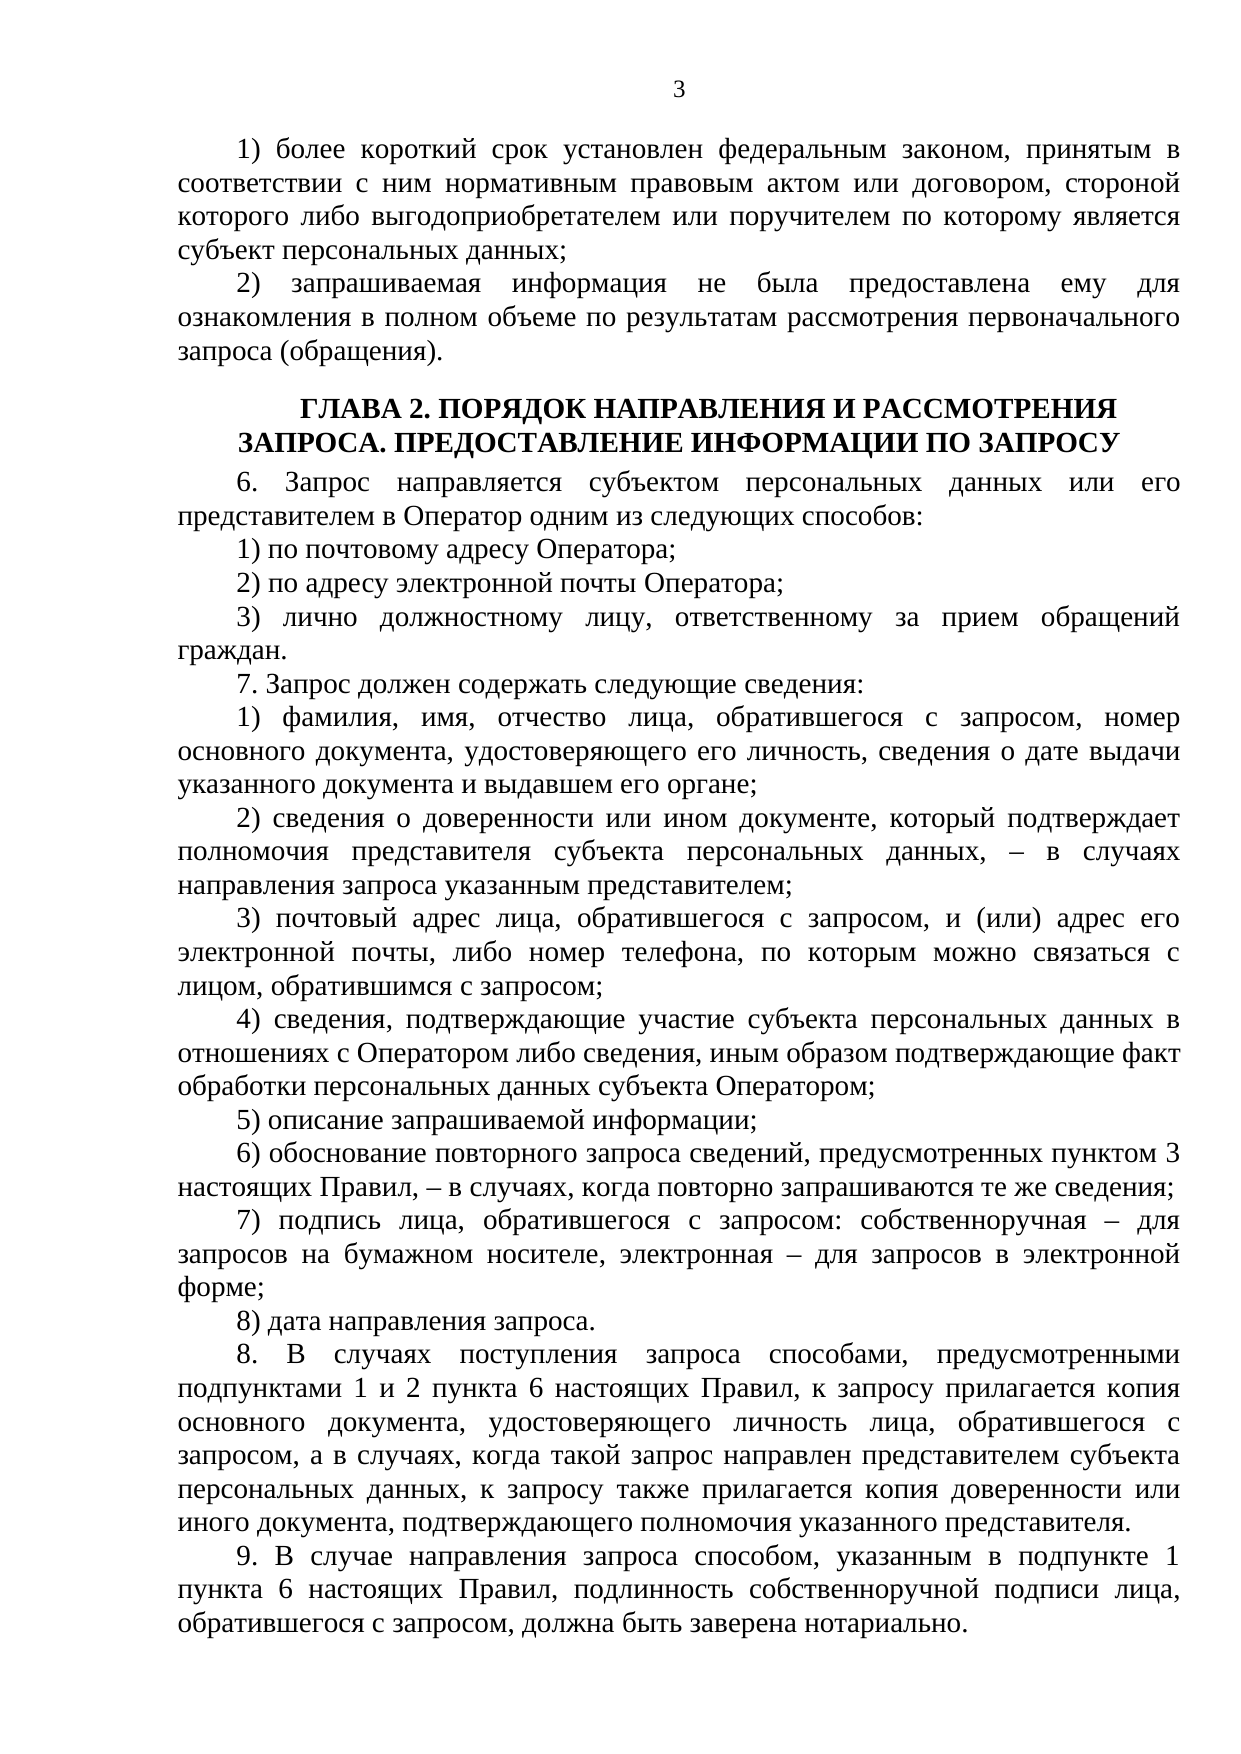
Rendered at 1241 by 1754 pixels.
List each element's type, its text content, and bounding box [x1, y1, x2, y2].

text 2) по адресу электронной почты Оператора; [177, 565, 1181, 599]
text 3) почтовый адрес лица, обратившегося с запросом, и (или) адрес его электронной почты, либо номер телефона, по которым можно связаться с лицом, обратившимся с запросом; [177, 901, 1181, 1001]
text 2) сведения о доверенности или ином документе, который подтверждает полномочия представителя субъекта персональных данных, – в случаях направления запроса указанным представителем; [177, 800, 1181, 901]
text 1) по почтовому адресу Оператора; [177, 532, 1181, 565]
text 7. Запрос должен содержать следующие сведения: [177, 666, 1181, 699]
text 6. Запрос направляется субъектом персональных данных или его представителем в Оператор одним из следующих способов: [177, 464, 1181, 532]
text 2) запрашиваемая информация не была предоставлена ему для ознакомления в полном объеме по результатам рассмотрения первоначального запроса (обращения). [177, 266, 1181, 366]
text 6) обоснование повторного запроса сведений, предусмотренных пунктом 3 настоящих Правил, – в случаях, когда повторно запрашиваются те же сведения; [177, 1135, 1181, 1202]
text 4) сведения, подтверждающие участие субъекта персональных данных в отношениях с Оператором либо сведения, иным образом подтверждающие факт обработки персональных данных субъекта Оператором; [177, 1001, 1181, 1102]
text 8. В случаях поступления запроса способами, предусмотренными подпунктами 1 и 2 пункта 6 настоящих Правил, к запросу прилагается копия основного документа, удостоверяющего личность лица, обратившегося с запросом, а в случаях, когда такой запрос направлен представителем субъекта персональных данных, к запросу также прилагается копия доверенности или иного документа, подтверждающего полномочия указанного представителя. [177, 1337, 1181, 1538]
text 9. В случае направления запроса способом, указанным в подпункте 1 пункта 6 настоящих Правил, подлинность собственноручной подписи лица, обратившегося с запросом, должна быть заверена нотариально. [177, 1538, 1181, 1638]
text 8) дата направления запроса. [177, 1303, 1181, 1337]
text 1) фамилия, имя, отчество лица, обратившегося с запросом, номер основного документа, удостоверяющего его личность, сведения о дате выдачи указанного документа и выдавшем его органе; [177, 699, 1181, 800]
text 5) описание запрашиваемой информации; [177, 1102, 1181, 1135]
text 1) более короткий срок установлен федеральным законом, принятым в соответствии с ним нормативным правовым актом или договором, стороной которого либо выгодоприобретателем или поручителем по которому является субъект персональных данных; [177, 131, 1181, 266]
text 7) подпись лица, обратившегося с запросом: собственноручная – для запросов на бумажном носителе, электронная – для запросов в электронной форме; [177, 1202, 1181, 1303]
subtitle ГЛАВА 2. ПОРЯДОК НАПРАВЛЕНИЯ И РАССМОТРЕНИЯ ЗАПРОСА. ПРЕДОСТАВЛЕНИЕ ИНФОРМАЦИИ ПО ЗАПРОСУ [177, 391, 1181, 458]
text 3) лично должностному лицу, ответственному за прием обращений граждан. [177, 599, 1181, 666]
